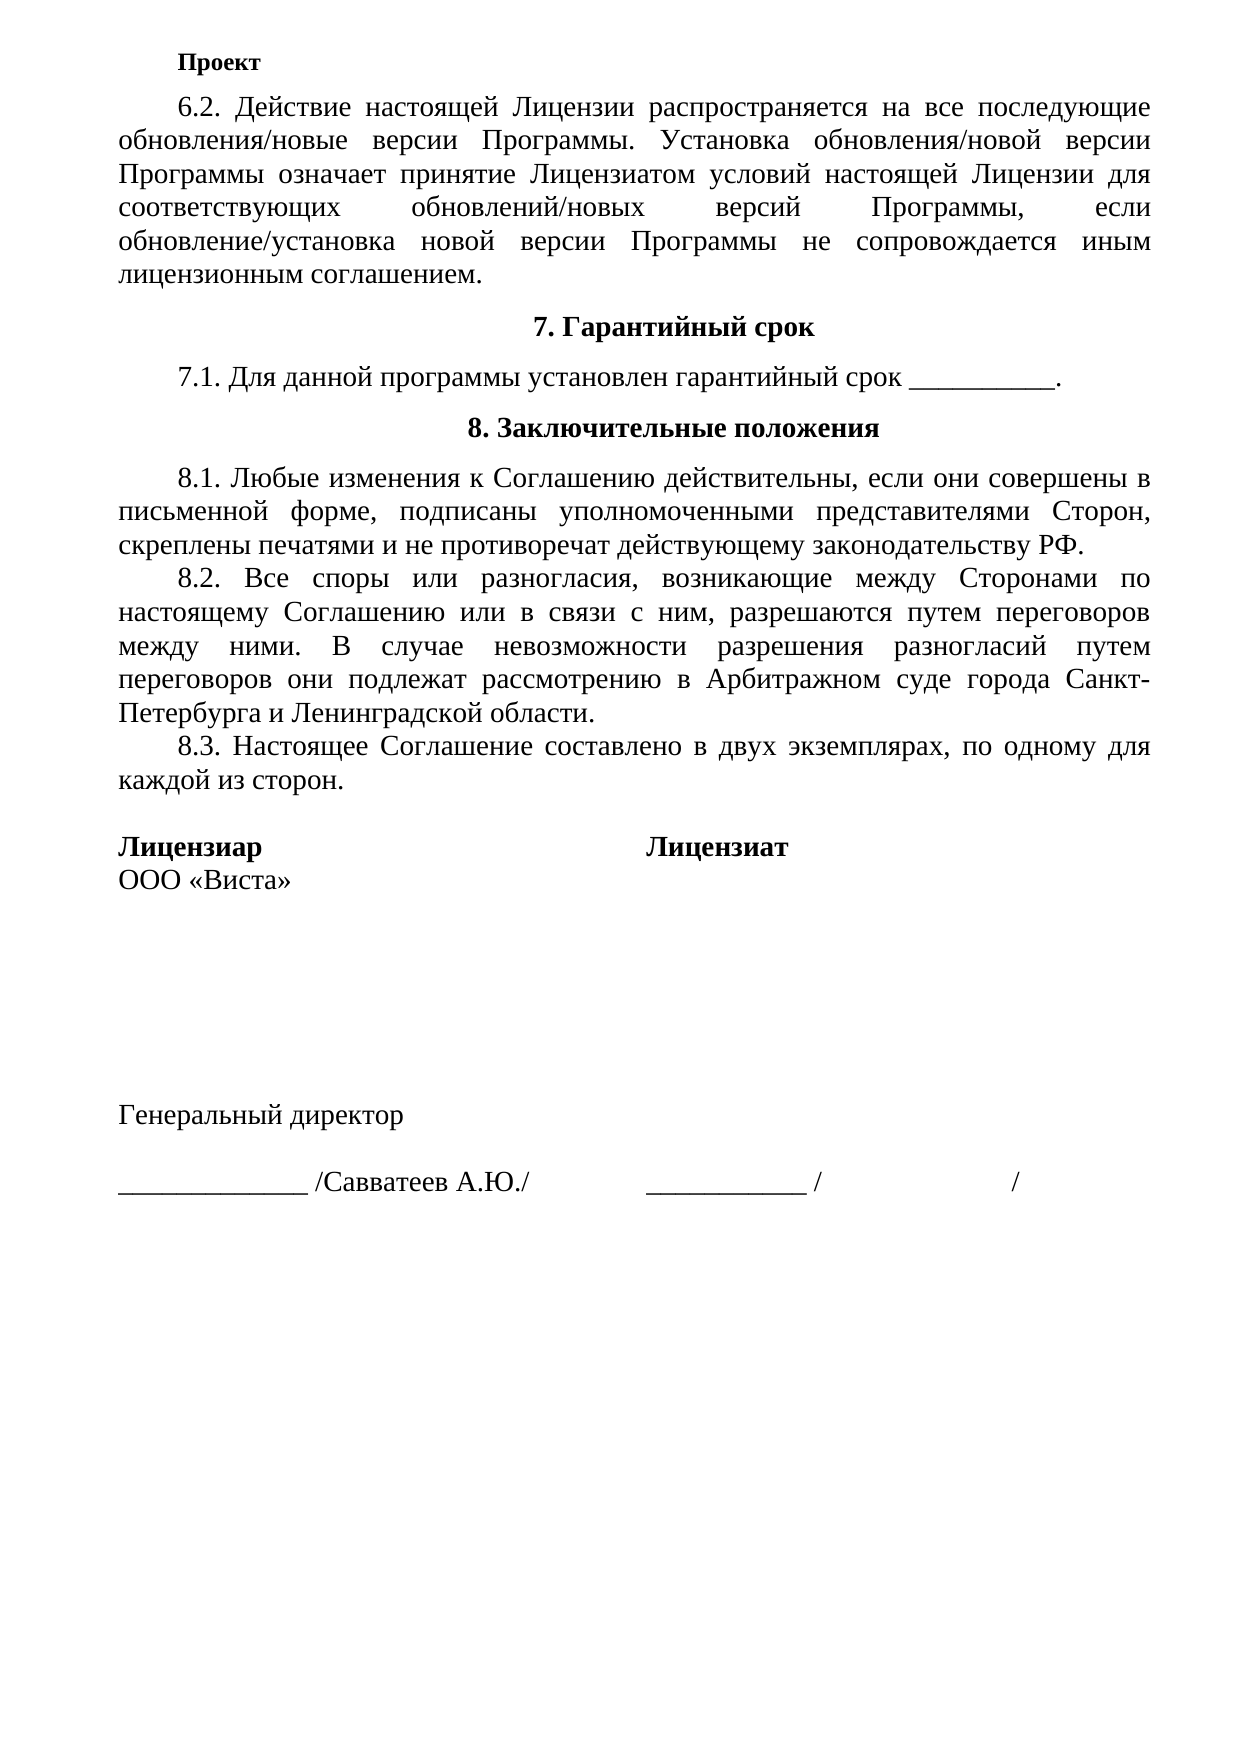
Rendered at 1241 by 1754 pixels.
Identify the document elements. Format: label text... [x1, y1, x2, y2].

table_header Лицензиар ООО «Виста» Генеральный директор _____________ /Савватеев А.Ю./ [107, 829, 635, 1231]
text 8. Заключительные положения [118, 410, 1229, 443]
text 7. Гарантийный срок [118, 309, 1229, 343]
text 8.2. Все споры или разногласия, возникающие между Сторонами по настоящему Соглашению или в связи с ним, разрешаются путем переговоров между ними. В случае невозможности разрешения разногласий путем переговоров они подлежат рассмотрению в Арбитражном суде города Санкт-Петербурга и Ленинградской области. [118, 561, 1152, 728]
text 8.1. Любые изменения к Соглашению действительны, если они совершены в письменной форме, подписаны уполномоченными представителями Сторон, скреплены печатями и не противоречат действующему законодательству РФ. [118, 460, 1152, 561]
text 7.1. Для данной программы установлен гарантийный срок __________. [118, 359, 1152, 393]
table_header Лицензиат ___________ / / [635, 829, 1163, 1231]
text 8.3. Настоящее Соглашение составлено в двух экземплярах, по одному для каждой из сторон. [118, 728, 1152, 795]
text 6.2. Действие настоящей Лицензии распространяется на все последующие обновления/новые версии Программы. Установка обновления/новой версии Программы означает принятие Лицензиатом условий настоящей Лицензии для соответствующих обновлений/новых версий Программы, если обновление/установка новой версии Программы не сопровождается иным лицензионным соглашением. [118, 89, 1152, 290]
